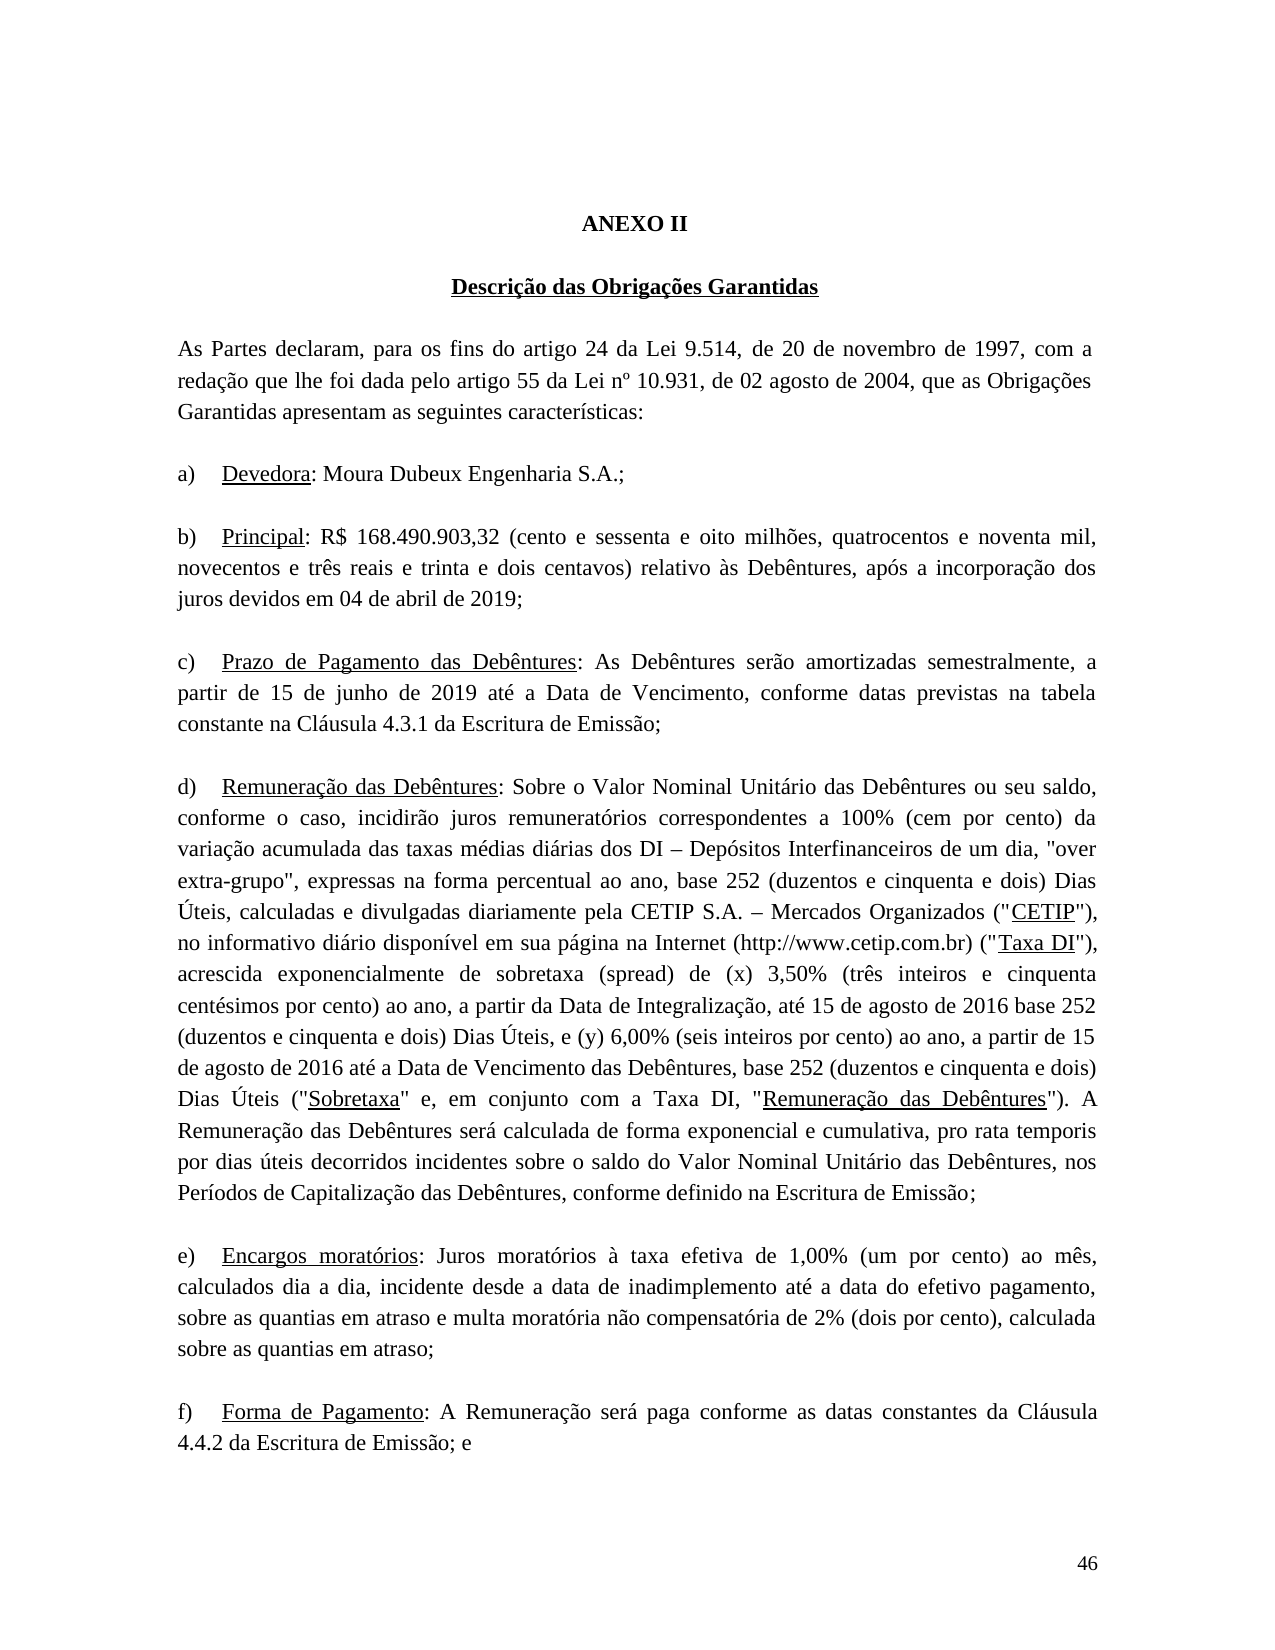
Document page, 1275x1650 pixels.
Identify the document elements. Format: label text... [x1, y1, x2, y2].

list Devedora: Moura Dubeux Engenharia S.A.; [177, 457, 1098, 488]
text Descrição das Obrigações Garantidas [177, 269, 1092, 301]
text ANEXO II [177, 207, 1092, 238]
list Prazo de Pagamento das Debêntures: As Debêntures serão amortizadas semestralmente, a partir de 15 de junho de 2019 até a Data de Vencimento, conforme datas previstas na tabela constante na Cláusula 4.3.1 da Escritura de Emissão; [177, 644, 1098, 738]
list Encargos moratórios: Juros moratórios à taxa efetiva de 1,00% (um por cento) ao mês, calculados dia a dia, incidente desde a data de inadimplemento até a data do efetivo pagamento, sobre as quantias em atraso e multa moratória não compensatória de 2% (dois por cento), calculada sobre as quantias em atraso; [177, 1238, 1098, 1363]
list Principal: R$ 168.490.903,32 (cento e sessenta e oito milhões, quatrocentos e noventa mil, novecentos e três reais e trinta e dois centavos) relativo às Debêntures, após a incorporação dos juros devidos em 04 de abril de 2019; [177, 519, 1098, 613]
list Forma de Pagamento: A Remuneração será paga conforme as datas constantes da Cláusula 4.4.2 da Escritura de Emissão; e [177, 1394, 1098, 1457]
text As Partes declaram, para os fins do artigo 24 da Lei 9.514, de 20 de novembro de 1997, com a redação que lhe foi dada pelo artigo 55 da Lei nº 10.931, de 02 agosto de 2004, que as Obrigações Garantidas apresentam as seguintes características: [177, 332, 1092, 426]
list Remuneração das Debêntures: Sobre o Valor Nominal Unitário das Debêntures ou seu saldo, conforme o caso, incidirão juros remuneratórios correspondentes a 100% (cem por cento) da variação acumulada das taxas médias diárias dos DI – Depósitos Interfinanceiros de um dia, "over extra-grupo", expressas na forma percentual ao ano, base 252 (duzentos e cinquenta e dois) Dias Úteis, calculadas e divulgadas diariamente pela CETIP S.A. – Mercados Organizados ("CETIP"), no informativo diário disponível em sua página na Internet (http://www.cetip.com.br) ("Taxa DI"), acrescida exponencialmente de sobretaxa (spread) de (x) 3,50% (três inteiros e cinquenta centésimos por cento) ao ano, a partir da Data de Integralização, até 15 de agosto de 2016 base 252 (duzentos e cinquenta e dois) Dias Úteis, e (y) 6,00% (seis inteiros por cento) ao ano, a partir de 15 de agosto de 2016 até a Data de Vencimento das Debêntures, base 252 (duzentos e cinquenta e dois) Dias Úteis ("Sobretaxa" e, em conjunto com a Taxa DI, "Remuneração das Debêntures"). A Remuneração das Debêntures será calculada de forma exponencial e cumulativa, pro rata temporis por dias úteis decorridos incidentes sobre o saldo do Valor Nominal Unitário das Debêntures, nos Períodos de Capitalização das Debêntures, conforme definido na Escritura de Emissão; [177, 769, 1098, 1207]
